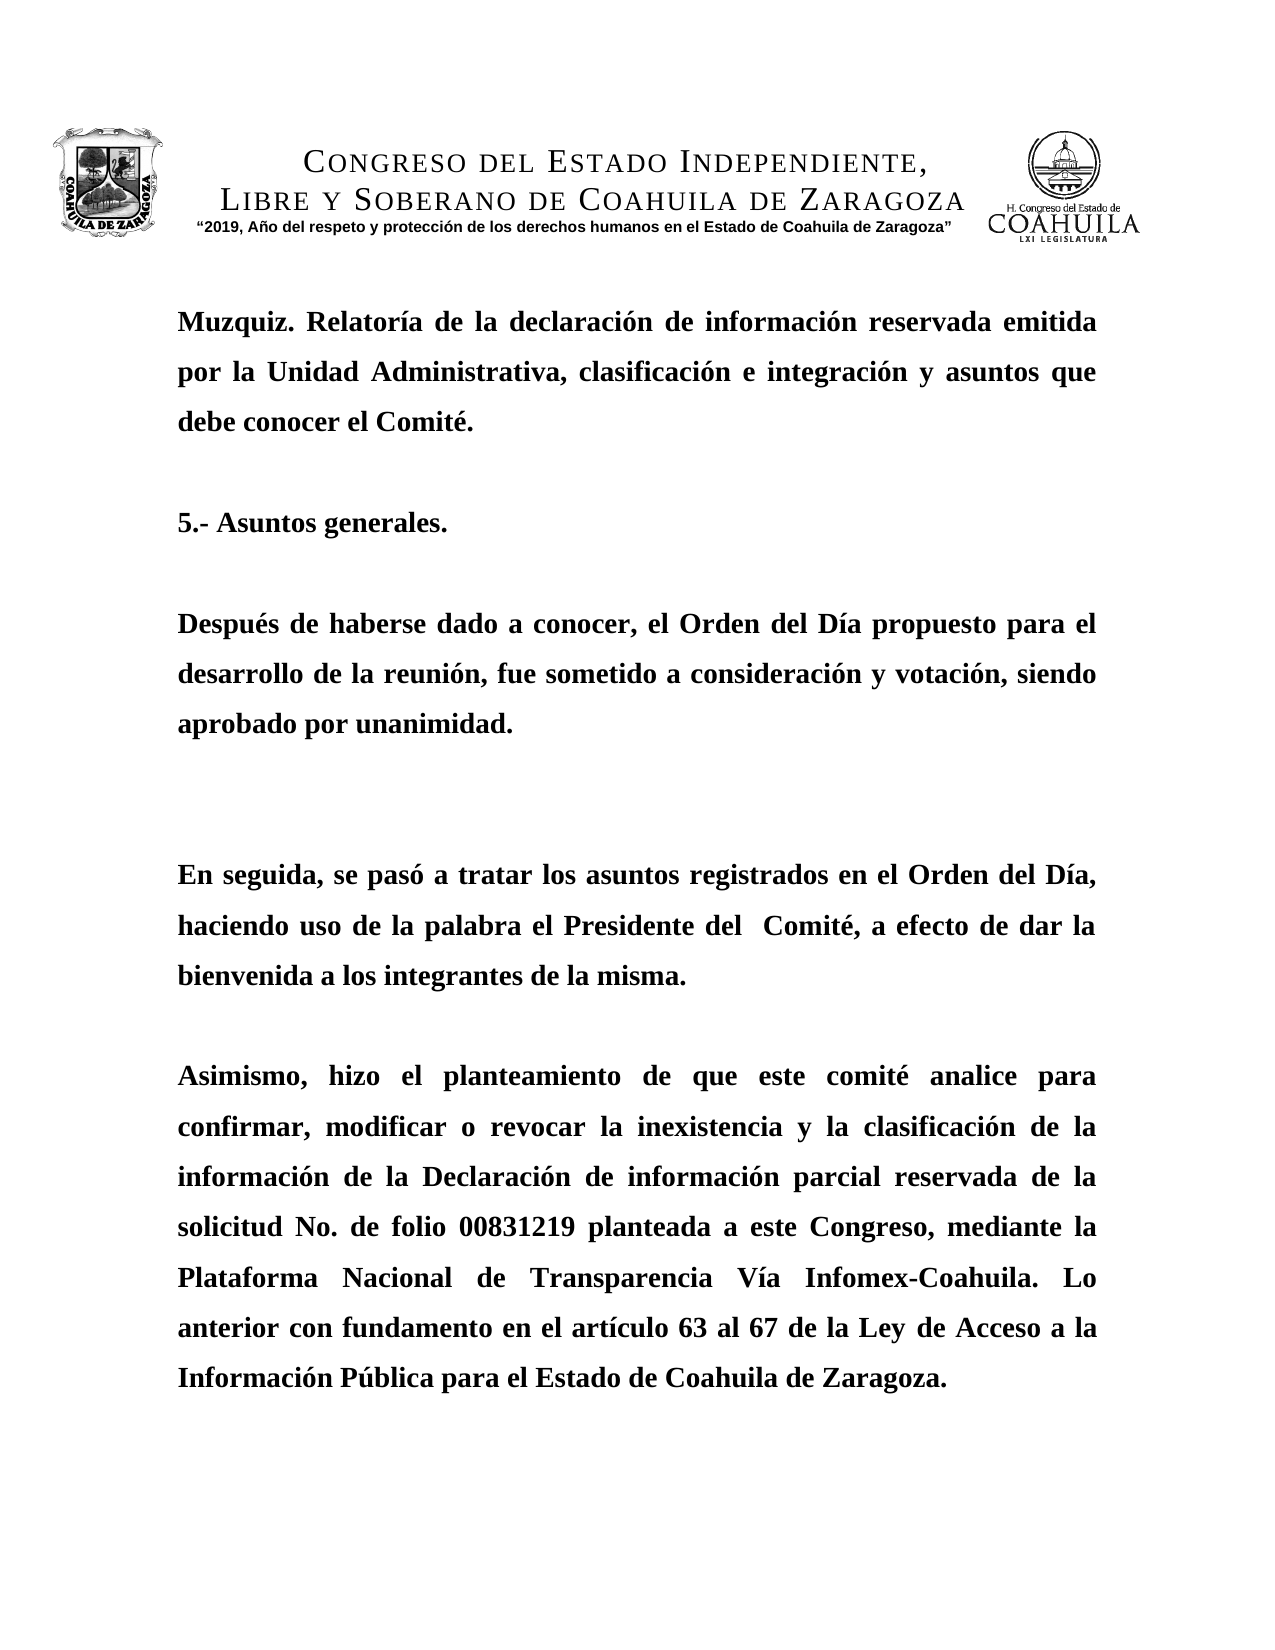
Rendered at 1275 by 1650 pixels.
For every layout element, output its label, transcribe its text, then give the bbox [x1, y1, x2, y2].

text 5.- Asuntos generales. [177, 505, 1098, 539]
picture [52, 128, 163, 237]
text Asimismo, hizo el planteamiento de que este comité analice para confirmar, modificar o revocar la inexistencia y la clasificación de la información de la Declaración de información parcial reservada de la solicitud No. de folio 00831219 planteada a este Congreso, mediante la Plataforma Nacional de Transparencia Vía Infomex-Coahuila. Lo anterior con fundamento en el artículo 63 al 67 de la Ley de Acceso a la Información Pública para el Estado de Coahuila de Zaragoza. [177, 1058, 1098, 1394]
text En seguida, se pasó a tratar los asuntos registrados en el Orden del Día, haciendo uso de la palabra el Presidente del Comité, a efecto de dar la bienvenida a los integrantes de la misma. [177, 857, 1098, 991]
text Después de haberse dado a conocer, el Orden del Día propuesto para el desarrollo de la reunión, fue sometido a consideración y votación, siendo aprobado por unanimidad. [177, 606, 1098, 740]
picture [983, 108, 1144, 274]
